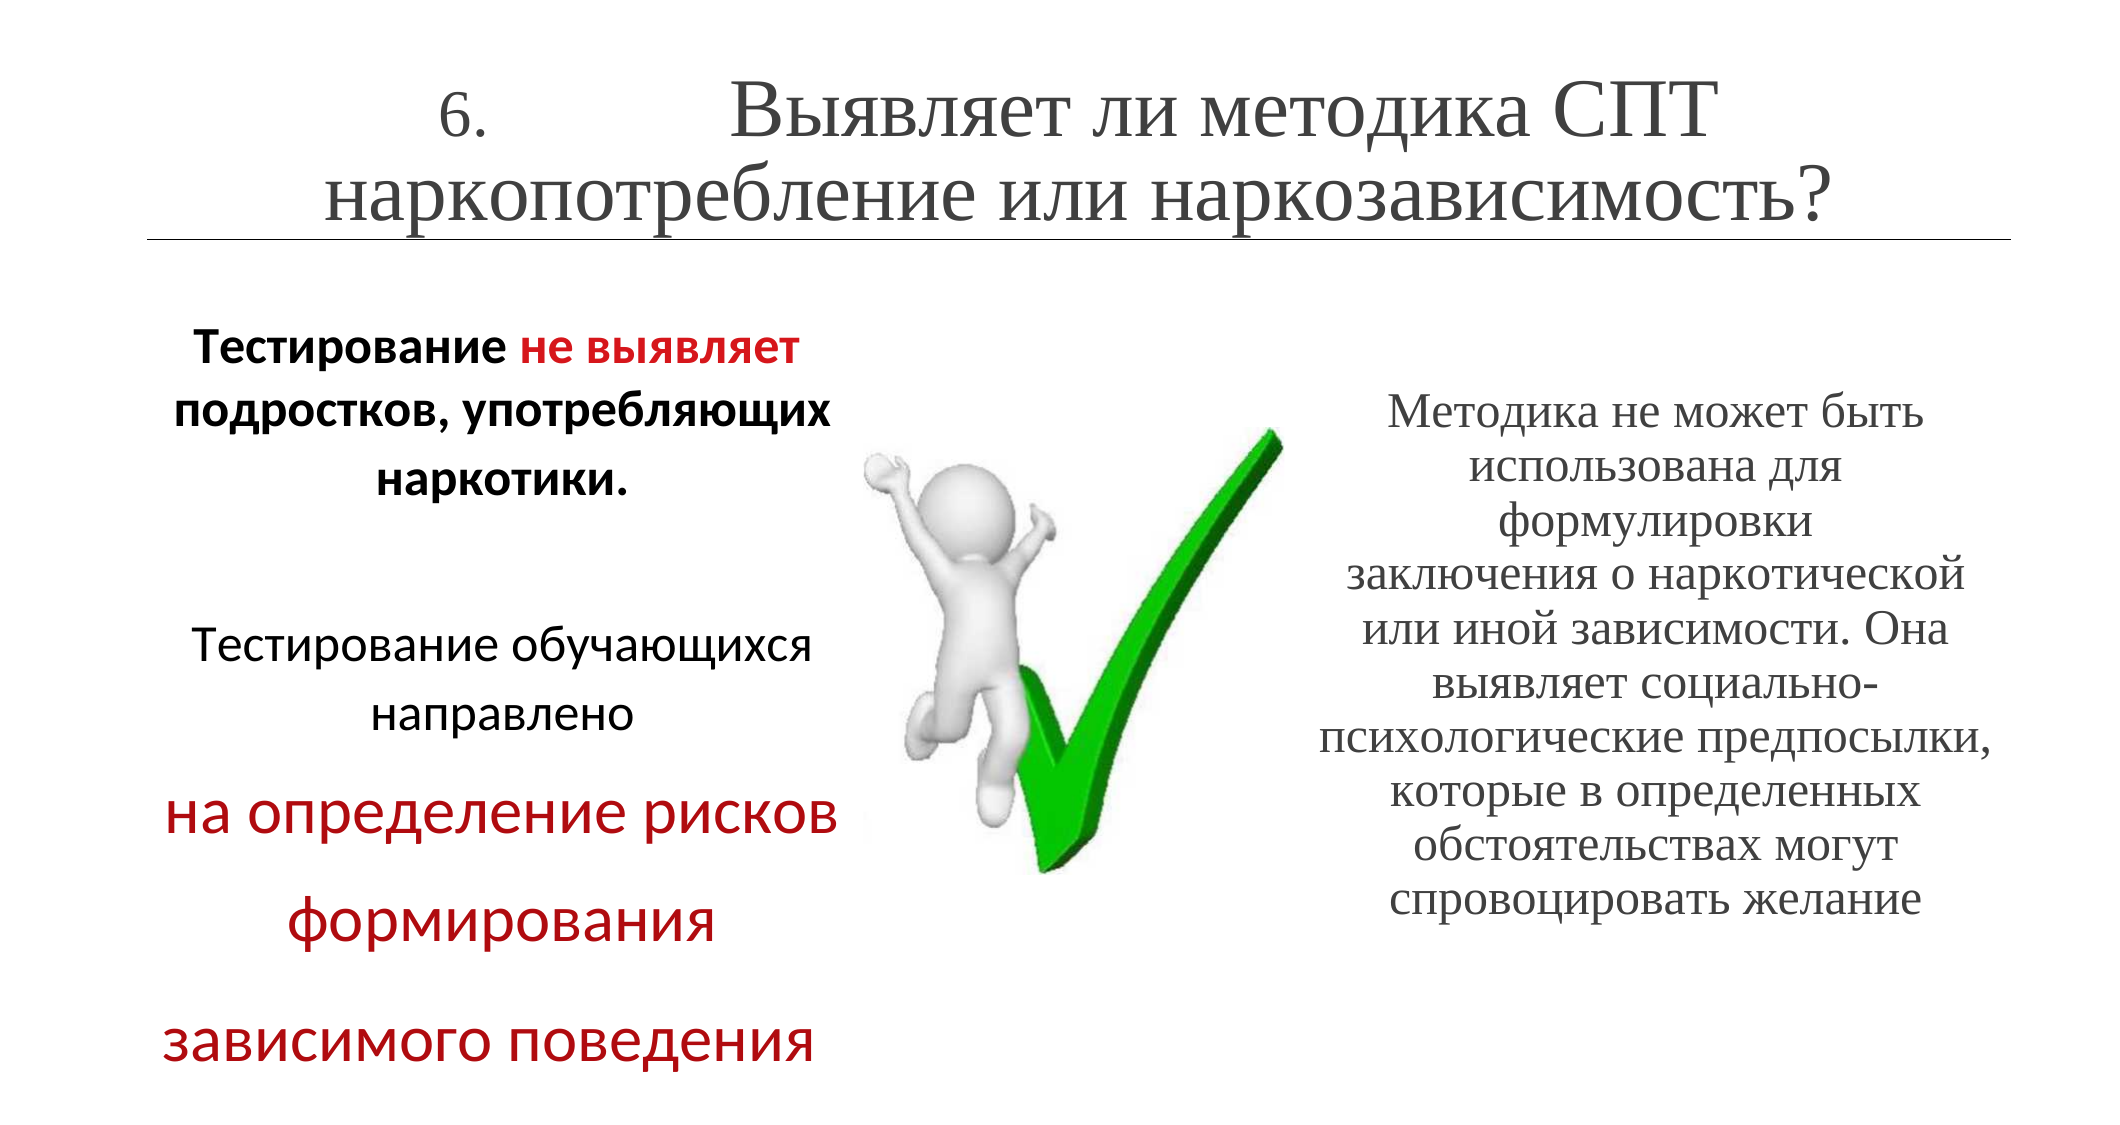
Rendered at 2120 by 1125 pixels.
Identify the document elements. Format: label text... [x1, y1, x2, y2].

list Выявляет ли методика СПТ наркопотребление или наркозависимость? [147, 68, 2011, 239]
picture [863, 427, 1285, 875]
text зависимого поведения [147, 997, 2011, 1078]
text Тестирование не выявляет [147, 313, 2011, 376]
